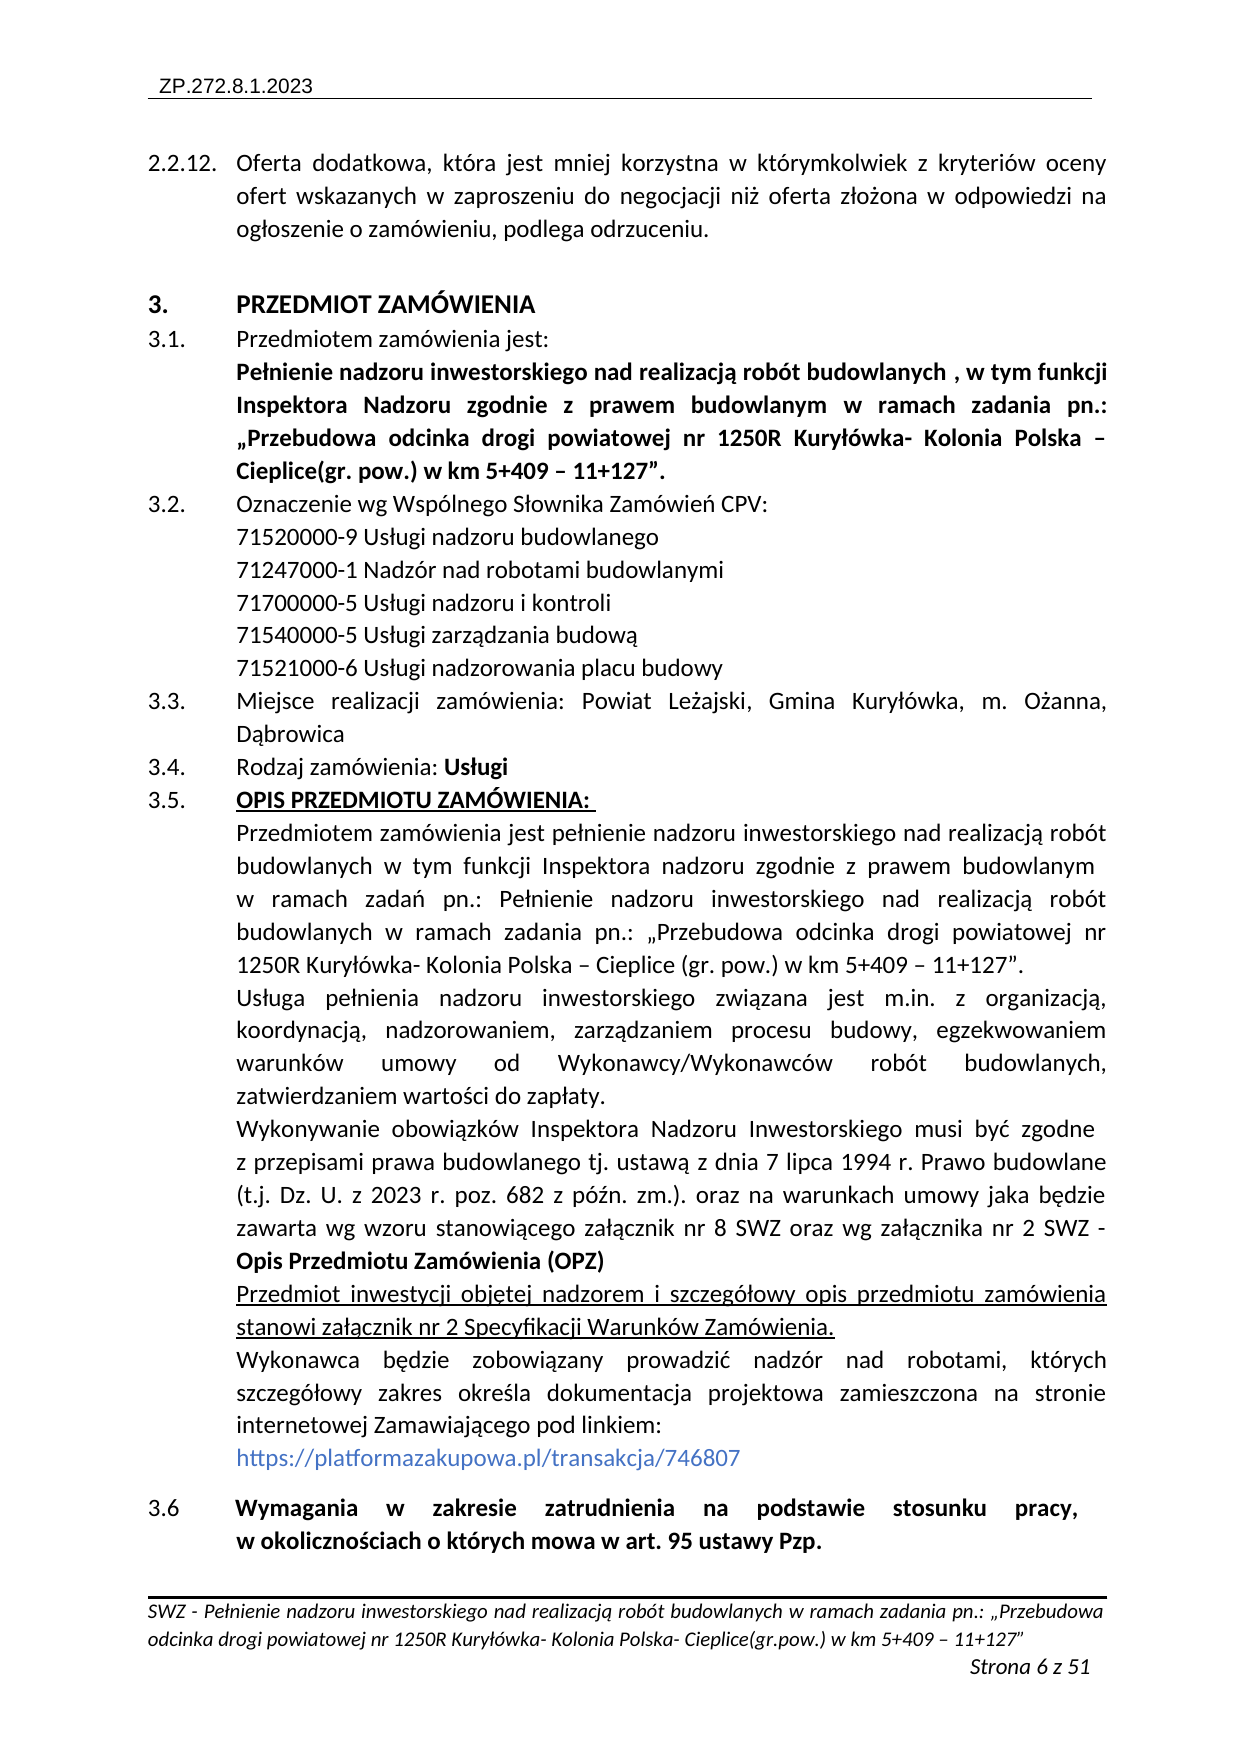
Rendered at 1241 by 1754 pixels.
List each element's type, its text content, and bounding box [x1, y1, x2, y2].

list 71540000-5 Usługi zarządzania budową [236, 619, 1107, 650]
list PRZEDMIOT ZAMÓWIENIA [148, 288, 1107, 321]
list Oznaczenie wg Wspólnego Słownika Zamówień CPV: [148, 488, 1107, 518]
list Przedmiot inwestycji objętej nadzorem i szczegółowy opis przedmiotu zamówienia stanowi załącznik nr 2 Specyfikacji Warunków Zamówienia. [236, 1278, 1107, 1304]
list 71520000-9 Usługi nadzoru budowlanego [236, 521, 1107, 551]
list Pełnienie nadzoru inwestorskiego nad realizacją robót budowlanych , w tym funkcji Inspektora Nadzoru zgodnie z prawem budowlanym w ramach zadania pn.: „Przebudowa odcinka drogi powiatowej nr 1250R Kuryłówka- Kolonia Polska – Cieplice(gr. pow.) w km 5+409 – 11+127”. [236, 356, 1107, 486]
text 3.6 Wymagania w zakresie zatrudnienia na podstawie stosunku pracy, w okolicznościach o których mowa w art. 95 ustawy Pzp. [148, 1492, 1107, 1556]
list Miejsce realizacji zamówienia: Powiat Leżajski, Gmina Kuryłówka, m. Ożanna, Dąbrowica [148, 685, 1107, 749]
list https://platformazakupowa.pl/transakcja/746807 [236, 1442, 1107, 1473]
list Usługa pełnienia nadzoru inwestorskiego związana jest m.in. z organizacją, koordynacją, nadzorowaniem, zarządzaniem procesu budowy, egzekwowaniem warunków umowy od Wykonawcy/Wykonawców robót budowlanych, zatwierdzaniem wartości do zapłaty. [236, 982, 1107, 1111]
list Rodzaj zamówienia: Usługi [148, 751, 1107, 782]
list Przedmiotem zamówienia jest pełnienie nadzoru inwestorskiego nad realizacją robót budowlanych w tym funkcji Inspektora nadzoru zgodnie z prawem budowlanym w ramach zadań pn.: Pełnienie nadzoru inwestorskiego nad realizacją robót budowlanych w ramach zadania pn.: „Przebudowa odcinka drogi powiatowej nr 1250R Kuryłówka- Kolonia Polska – Cieplice (gr. pow.) w km 5+409 – 11+127”. [236, 817, 1107, 979]
list Przedmiot inwestycji objętej nadzorem i szczegółowy opis przedmiotu zamówienia stanowi załącznik nr 2 Specyfikacji Warunków Zamówienia. [236, 1306, 1107, 1341]
list 71247000-1 Nadzór nad robotami budowlanymi [236, 554, 1107, 584]
list 71521000-6 Usługi nadzorowania placu budowy [236, 652, 1107, 683]
list OPIS PRZEDMIOTU ZAMÓWIENIA: [148, 784, 1107, 815]
list Wykonywanie obowiązków Inspektora Nadzoru Inwestorskiego musi być zgodne z przepisami prawa budowlanego tj. ustawą z dnia 7 lipca 1994 r. Prawo budowlane (t.j. Dz. U. z 2023 r. poz. 682 z późn. zm.). oraz na warunkach umowy jaka będzie zawarta wg wzoru stanowiącego załącznik nr 8 SWZ oraz wg załącznika nr 2 SWZ - Opis Przedmiotu Zamówienia (OPZ) [236, 1113, 1107, 1276]
list Wykonawca będzie zobowiązany prowadzić nadzór nad robotami, których szczegółowy zakres określa dokumentacja projektowa zamieszczona na stronie internetowej Zamawiającego pod linkiem: [236, 1344, 1107, 1440]
list Przedmiotem zamówienia jest: [148, 323, 1107, 354]
list 71700000-5 Usługi nadzoru i kontroli [236, 587, 1107, 617]
list Oferta dodatkowa, która jest mniej korzystna w którymkolwiek z kryteriów oceny ofert wskazanych w zaproszeniu do negocjacji niż oferta złożona w odpowiedzi na ogłoszenie o zamówieniu, podlega odrzuceniu. [148, 148, 1107, 244]
